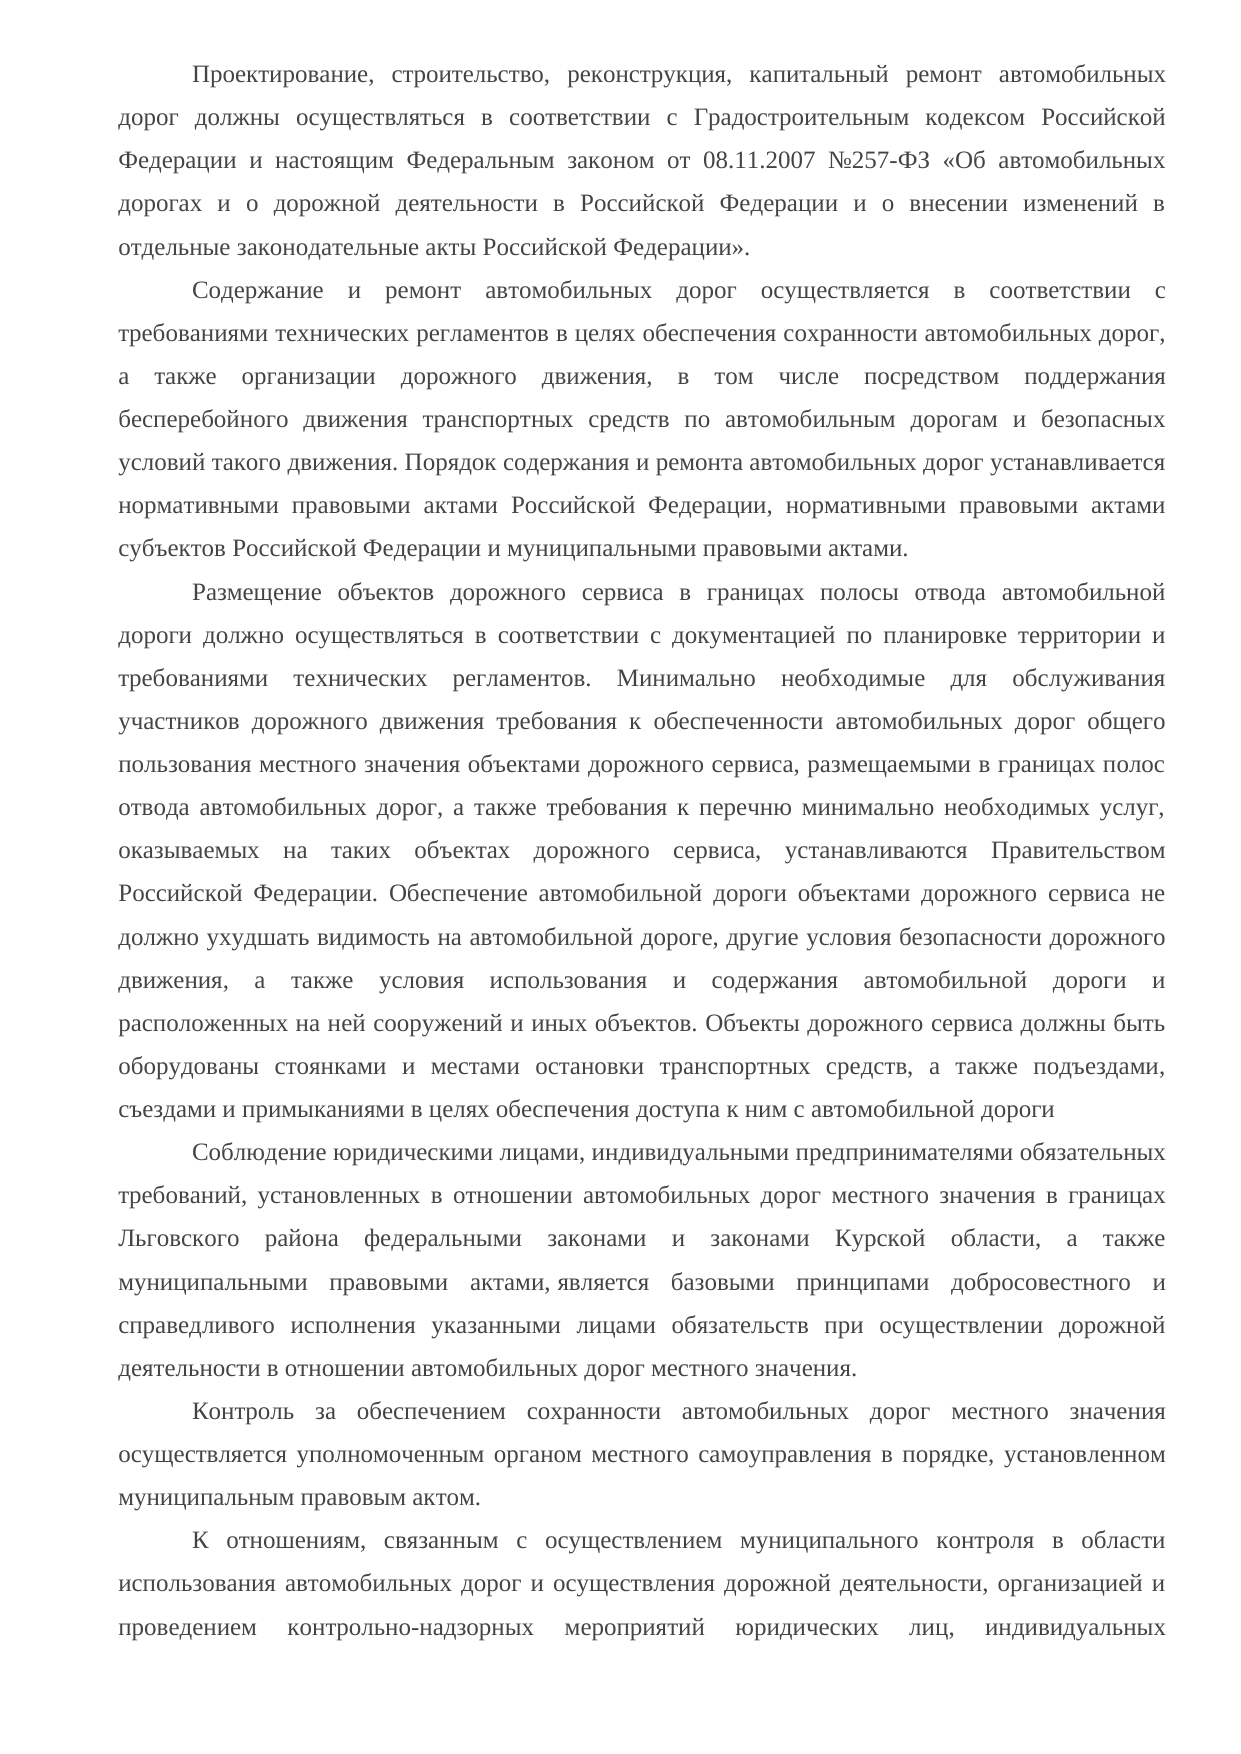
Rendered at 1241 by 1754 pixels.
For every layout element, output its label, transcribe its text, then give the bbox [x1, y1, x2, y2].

text Соблюдение юридическими лицами, индивидуальными предпринимателями обязательных требований, установленных в отношении автомобильных дорог местного значения в границах Льговского района федеральными законами и законами Курской области, а также муниципальными правовыми актами, является базовыми принципами добросовестного и справедливого исполнения указанными лицами обязательств при осуществлении дорожной деятельности в отношении автомобильных дорог местного значения. [118, 1137, 1167, 1382]
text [118, 1525, 1167, 1640]
text Контроль за обеспечением сохранности автомобильных дорог местного значения осуществляется уполномоченным органом местного самоуправления в порядке, установленном муниципальным правовым актом. [118, 1396, 1167, 1511]
text Содержание и ремонт автомобильных дорог осуществляется в соответствии с требованиями технических регламентов в целях обеспечения сохранности автомобильных дорог, а также организации дорожного движения, в том числе посредством поддержания бесперебойного движения транспортных средств по автомобильным дорогам и безопасных условий такого движения. Порядок содержания и ремонта автомобильных дорог устанавливается нормативными правовыми актами Российской Федерации, нормативными правовыми актами субъектов Российской Федерации и муниципальными правовыми актами. [118, 275, 1167, 562]
text Проектирование, строительство, реконструкция, капитальный ремонт автомобильных дорог должны осуществляться в соответствии с Градостроительным кодексом Российской Федерации и настоящим Федеральным законом от 08.11.2007 №257-ФЗ «Об автомобильных дорогах и о дорожной деятельности в Российской Федерации и о внесении изменений в отдельные законодательные акты Российской Федерации». [118, 59, 1167, 260]
text Размещение объектов дорожного сервиса в границах полосы отвода автомобильной дороги должно осуществляться в соответствии с документацией по планировке территории и требованиями технических регламентов. Минимально необходимые для обслуживания участников дорожного движения требования к обеспеченности автомобильных дорог общего пользования местного значения объектами дорожного сервиса, размещаемыми в границах полос отвода автомобильных дорог, а также требования к перечню минимально необходимых услуг, оказываемых на таких объектах дорожного сервиса, устанавливаются Правительством Российской Федерации. Обеспечение автомобильной дороги объектами дорожного сервиса не должно ухудшать видимость на автомобильной дороге, другие условия безопасности дорожного движения, а также условия использования и содержания автомобильной дороги и расположенных на ней сооружений и иных объектов. Объекты дорожного сервиса должны быть оборудованы стоянками и местами остановки транспортных средств, а также подъездами, съездами и примыканиями в целях обеспечения доступа к ним с автомобильной дороги [118, 577, 1167, 1123]
